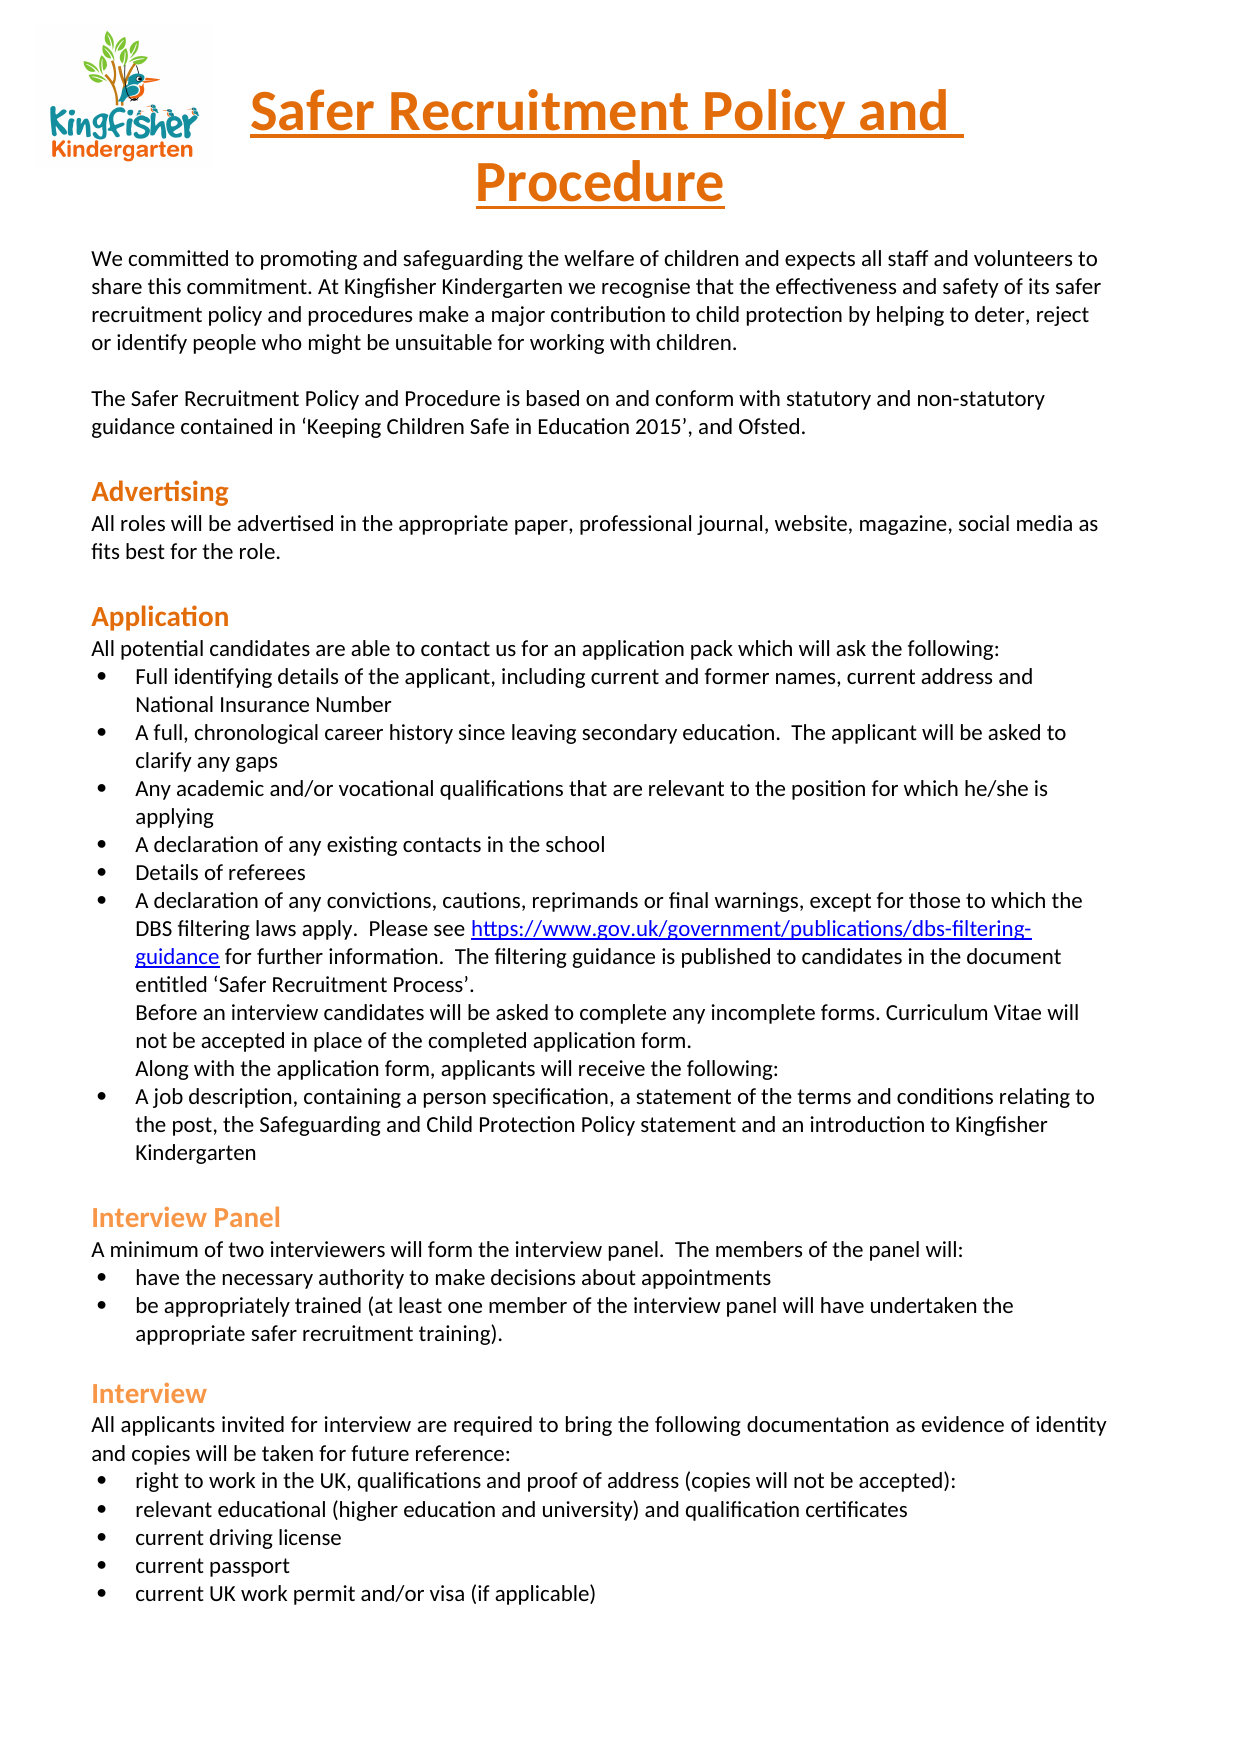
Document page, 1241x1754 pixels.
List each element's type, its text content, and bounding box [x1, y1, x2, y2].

text A minimum of two interviewers will form the interview panel. The members of the panel will: [91, 1235, 1110, 1263]
list current UK work permit and/or visa (if applicable) [98, 1579, 1110, 1607]
text Along with the application form, applicants will receive the following: [135, 1054, 1110, 1082]
list relevant educational (higher education and university) and qualification certificates [98, 1495, 1110, 1523]
list right to work in the UK, qualifications and proof of address (copies will not be accepted): [98, 1467, 1110, 1495]
text The Safer Recruitment Policy and Procedure is based on and conform with statutory and non-statutory guidance contained in ‘Keeping Children Safe in Education 2015’, and Ofsted. [91, 384, 1110, 441]
text Procedure [91, 145, 1110, 216]
list Details of referees [98, 858, 1110, 886]
subtitle Interview Panel [91, 1199, 1110, 1235]
subtitle Interview [91, 1375, 1110, 1411]
text Safer Recruitment Policy and [91, 74, 1110, 145]
list A declaration of any existing contacts in the school [98, 830, 1110, 858]
text All applicants invited for interview are required to bring the following documentation as evidence of identity and copies will be taken for future reference: [91, 1411, 1110, 1467]
list Any academic and/or vocational qualifications that are relevant to the position for which he/she is applying [98, 774, 1110, 830]
list A full, chronological career history since leaving secondary education. The applicant will be asked to clarify any gaps [98, 718, 1110, 774]
list be appropriately trained (at least one member of the interview panel will have undertaken the appropriate safer recruitment training). [98, 1291, 1110, 1347]
picture [36, 23, 213, 168]
text All roles will be advertised in the appropriate paper, professional journal, website, magazine, social media as fits best for the role. [91, 509, 1110, 565]
list current passport [98, 1551, 1110, 1579]
text All potential candidates are able to contact us for an application pack which will ask the following: [91, 634, 1110, 662]
list A declaration of any convictions, cautions, reprimands or final warnings, except for those to which the DBS filtering laws apply. Please see https://www.gov.uk/government/publications/dbs-filtering-guidance for further information. The filtering guidance is published to candidates in the document entitled ‘Safer Recruitment Process’. [98, 886, 1110, 998]
list current driving license [98, 1523, 1110, 1551]
list A job description, containing a person specification, a statement of the terms and conditions relating to the post, the Safeguarding and Child Protection Policy statement and an introduction to Kingfisher Kindergarten [98, 1082, 1110, 1166]
subtitle Advertising [91, 473, 1110, 509]
list have the necessary authority to make decisions about appointments [98, 1263, 1110, 1291]
text We committed to promoting and safeguarding the welfare of children and expects all staff and volunteers to share this commitment. At Kingfisher Kindergarten we recognise that the effectiveness and safety of its safer recruitment policy and procedures make a major contribution to child protection by helping to deter, reject or identify people who might be unsuitable for working with children. [91, 244, 1110, 356]
text Before an interview candidates will be asked to complete any incomplete forms. Curriculum Vitae will not be accepted in place of the completed application form. [135, 998, 1110, 1054]
subtitle Application [91, 598, 1110, 634]
list Full identifying details of the applicant, including current and former names, current address and National Insurance Number [98, 662, 1110, 718]
